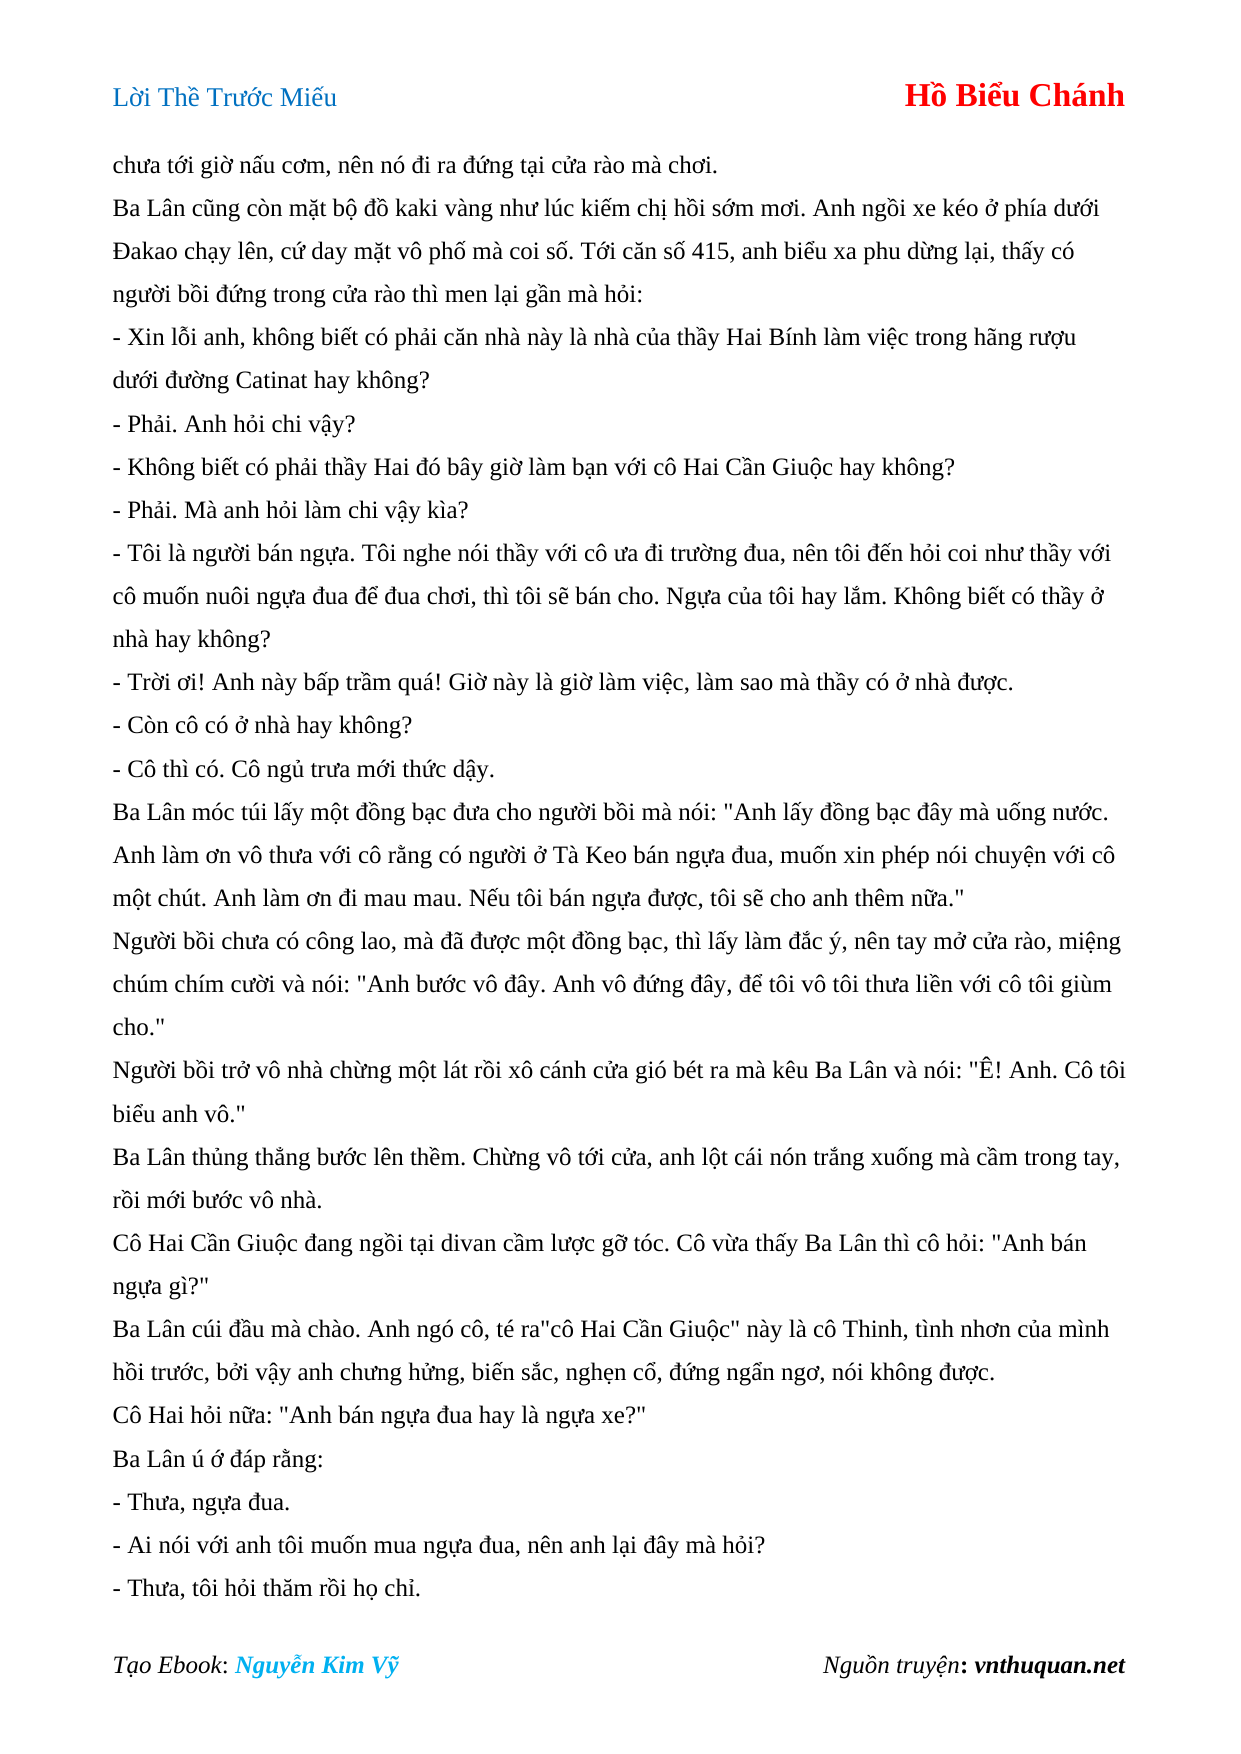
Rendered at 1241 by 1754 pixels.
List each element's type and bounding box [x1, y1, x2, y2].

text [112, 150, 1128, 1602]
